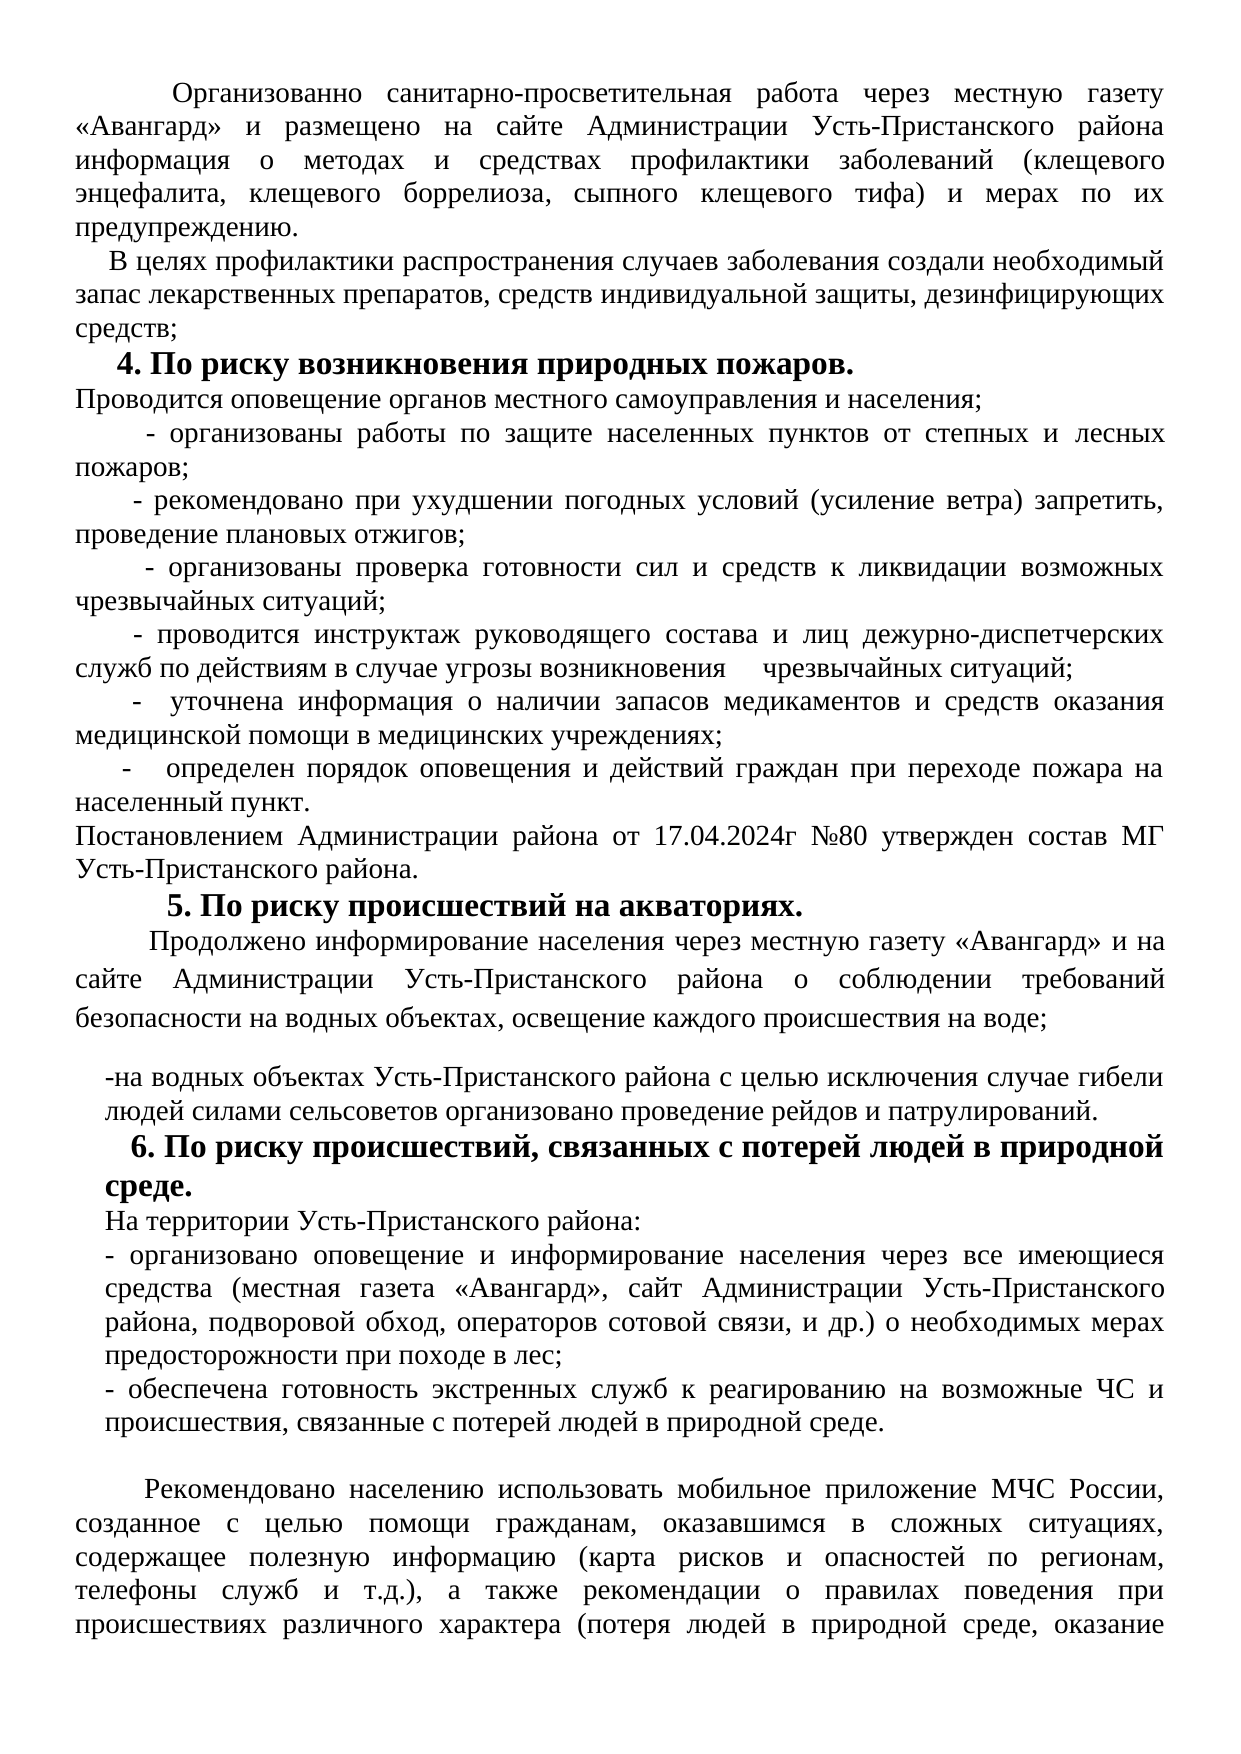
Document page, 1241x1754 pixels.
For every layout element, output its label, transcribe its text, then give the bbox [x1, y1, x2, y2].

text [75, 1472, 1165, 1639]
text - уточнена информация о наличии запасов медикаментов и средств оказания медицинской помощи в медицинских учреждениях; [75, 683, 1165, 751]
text 5. По риску происшествий на акваториях. [75, 885, 1165, 923]
text - организованы работы по защите населенных пунктов от степных и лесных пожаров; [75, 415, 1165, 482]
text - определен порядок оповещения и действий граждан при переходе пожара на населенный пункт. [75, 751, 1165, 818]
text - обеспечена готовность экстренных служб к реагированию на возможные ЧС и происшествия, связанные с потерей людей в природной среде. [104, 1371, 1165, 1438]
text - организованы проверка готовности сил и средств к ликвидации возможных чрезвычайных ситуаций; [75, 549, 1165, 616]
text - рекомендовано при ухудшении погодных условий (усиление ветра) запретить, проведение плановых отжигов; [75, 482, 1165, 549]
text - проводится инструктаж руководящего состава и лиц дежурно-диспетчерских служб по действиям в случае угрозы возникновения чрезвычайных ситуаций; [75, 616, 1165, 683]
text Организованно санитарно-просветительная работа через местную газету «Авангард» и размещено на сайте Администрации Усть-Пристанского района информация о методах и средствах профилактики заболеваний (клещевого энцефалита, клещевого боррелиоза, сыпного клещевого тифа) и мерах по их предупреждению. [75, 75, 1165, 243]
text -на водных объектах Усть-Пристанского района с целью исключения случае гибели людей силами сельсоветов организовано проведение рейдов и патрулирований. [104, 1059, 1165, 1127]
text Проводится оповещение органов местного самоуправления и населения; [75, 382, 1165, 415]
text - организовано оповещение и информирование населения через все имеющиеся средства (местная газета «Авангард», сайт Администрации Усть-Пристанского района, подворовой обход, операторов сотовой связи, и др.) о необходимых мерах предосторожности при походе в лес; [104, 1237, 1165, 1371]
text Постановлением Администрации района от 17.04.2024г №80 утвержден состав МГ Усть-Пристанского района. [75, 818, 1165, 885]
text На территории Усть-Пристанского района: [104, 1203, 1165, 1237]
text 4. По риску возникновения природных пожаров. [75, 343, 1165, 382]
text 6. По риску происшествий, связанных с потерей людей в природной среде. [104, 1127, 1165, 1203]
text В целях профилактики распространения случаев заболевания создали необходимый запас лекарственных препаратов, средств индивидуальной защиты, дезинфицирующих средств; [75, 243, 1165, 343]
list Продолжено информирование населения через местную газету «Авангард» и на сайте Администрации Усть-Пристанского района о соблюдении требований безопасности на водных объектах, освещение каждого происшествия на воде; [75, 923, 1165, 1034]
